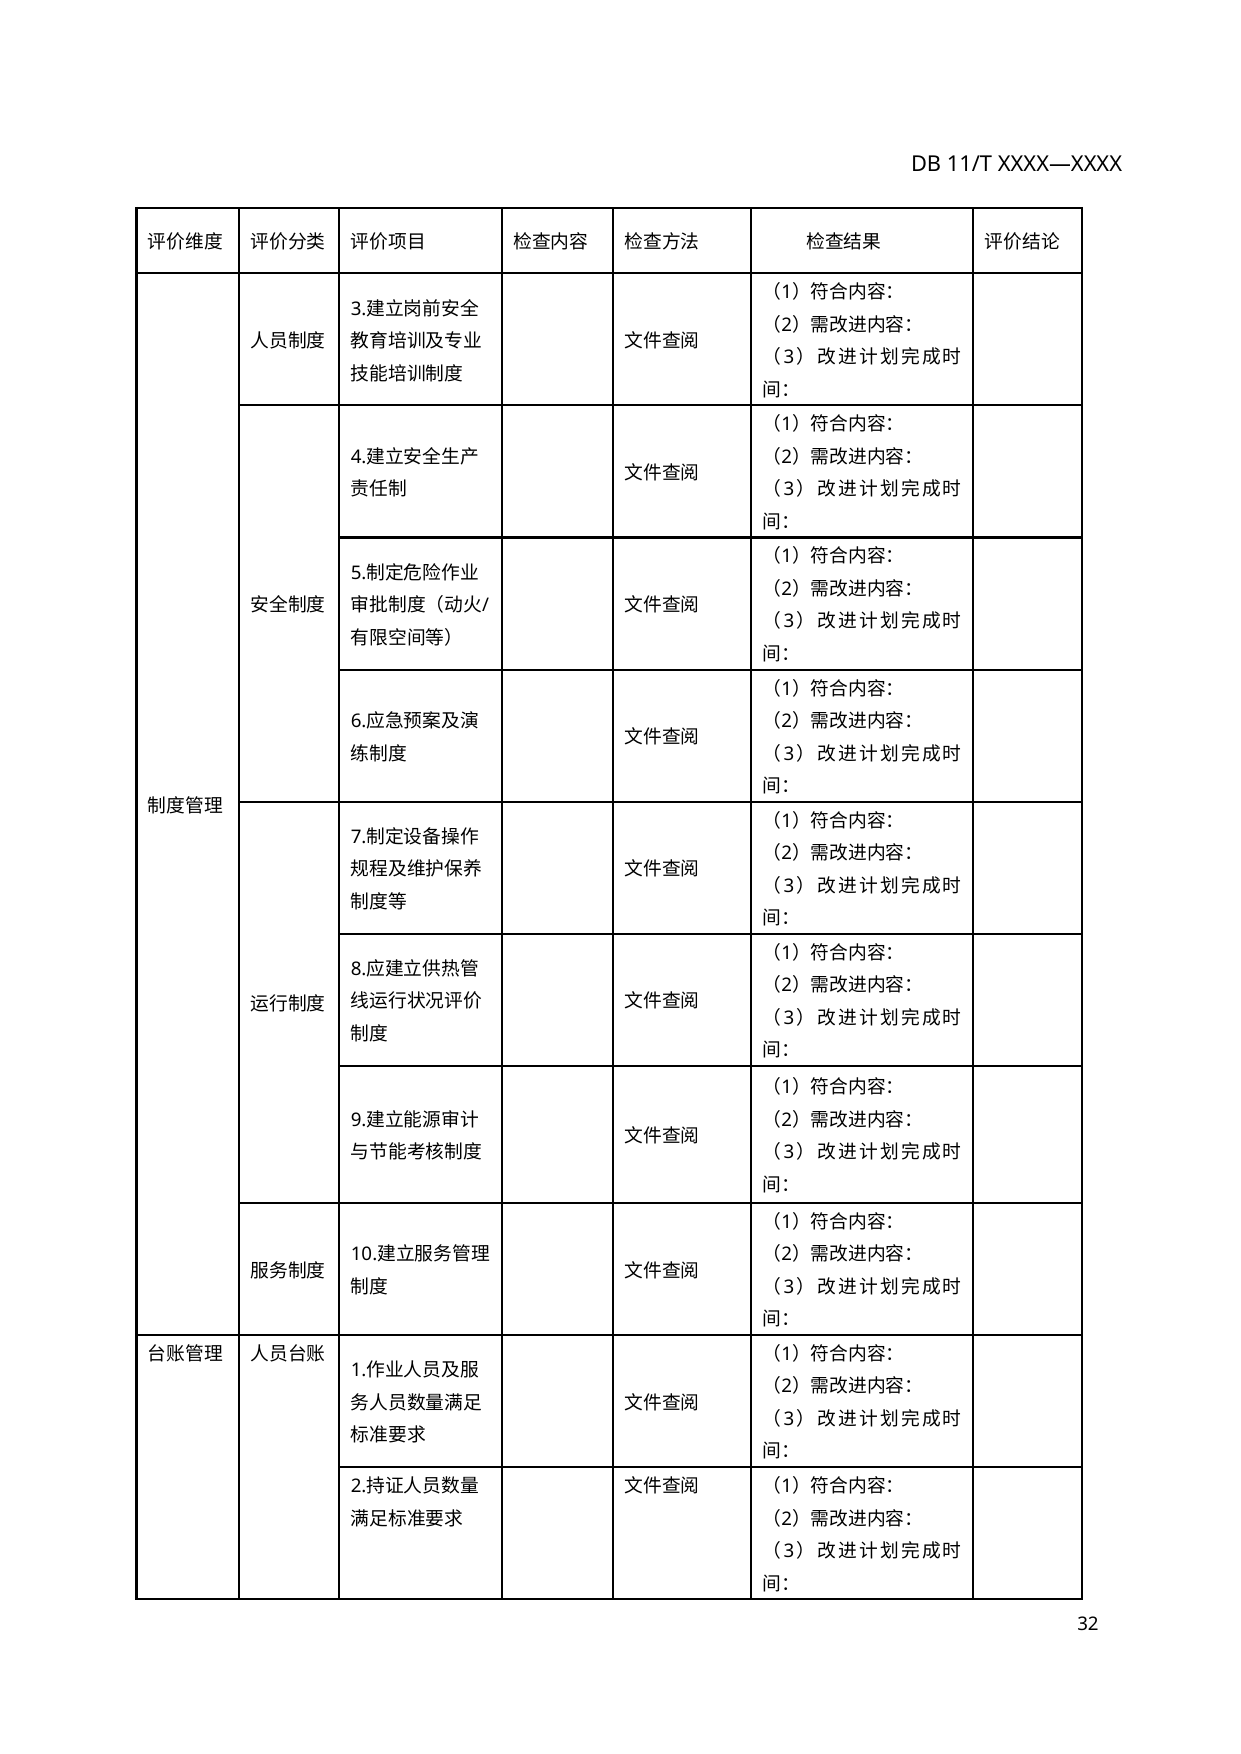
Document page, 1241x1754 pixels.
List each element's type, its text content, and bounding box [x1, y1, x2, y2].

table_cell [503, 1336, 612, 1466]
table_cell [974, 1204, 1081, 1334]
table_cell 6.应急预案及演练制度 [340, 671, 501, 801]
table_header 检查结果 [752, 209, 972, 272]
table_cell 2.持证人员数量满足标准要求 [340, 1468, 501, 1598]
table_cell 文件查阅 [614, 274, 750, 404]
table_cell 制度管理 [138, 274, 238, 1334]
table_cell （1）符合内容： （2）需改进内容： （3）改进计划完成时间： [752, 935, 972, 1065]
table_cell （1）符合内容： （2）需改进内容： （3）改进计划完成时间： [752, 1336, 972, 1466]
table_cell 1.作业人员及服务人员数量满足标准要求 [340, 1336, 501, 1466]
table_cell 文件查阅 [614, 406, 750, 536]
table_header 评价分类 [240, 209, 338, 272]
table_cell 7.制定设备操作规程及维护保养制度等 [340, 803, 501, 933]
table_cell （1）符合内容： （2）需改进内容： （3）改进计划完成时间： [752, 539, 972, 668]
table_cell （1）符合内容： （2）需改进内容： （3）改进计划完成时间： [752, 803, 972, 933]
table_cell [974, 539, 1081, 668]
table_cell 文件查阅 [614, 539, 750, 668]
table_cell [974, 406, 1081, 536]
table_cell [503, 1204, 612, 1334]
table_cell 安全制度 [240, 406, 338, 801]
table_cell [503, 671, 612, 801]
table_cell 4.建立安全生产责任制 [340, 406, 501, 536]
table_header 评价维度 [138, 209, 238, 272]
table_header 检查内容 [503, 209, 612, 272]
table_cell 文件查阅 [614, 1336, 750, 1466]
table_cell 文件查阅 [614, 1067, 750, 1202]
table_cell 台账管理 [138, 1336, 238, 1598]
table_cell 文件查阅 [614, 803, 750, 933]
table_cell [503, 539, 612, 668]
table_cell 人员台账 [240, 1336, 338, 1598]
table_cell [503, 935, 612, 1065]
table_cell [974, 1336, 1081, 1466]
table_cell [503, 274, 612, 404]
table_cell 人员制度 [240, 274, 338, 404]
table_cell 9.建立能源审计与节能考核制度 [340, 1067, 501, 1202]
table_cell 文件查阅 [614, 935, 750, 1065]
table_header 检查方法 [614, 209, 750, 272]
table_header 评价结论 [974, 209, 1081, 272]
table_cell 文件查阅 [614, 1204, 750, 1334]
table_cell 10.建立服务管理制度 [340, 1204, 501, 1334]
table_cell （1）符合内容： （2）需改进内容： （3）改进计划完成时间： [752, 1204, 972, 1334]
table_cell [974, 274, 1081, 404]
table_cell （1）符合内容： （2）需改进内容： （3）改进计划完成时间： [752, 1067, 972, 1202]
table_cell [974, 671, 1081, 801]
table_cell [974, 1067, 1081, 1202]
table_header 评价项目 [340, 209, 501, 272]
table_cell （1）符合内容： （2）需改进内容： （3）改进计划完成时间： [752, 274, 972, 404]
table_cell 文件查阅 [614, 671, 750, 801]
table_cell 3.建立岗前安全教育培训及专业技能培训制度 [340, 274, 501, 404]
table_cell 运行制度 [240, 803, 338, 1202]
table_cell 8.应建立供热管线运行状况评价制度 [340, 935, 501, 1065]
table_cell [503, 803, 612, 933]
table_cell 文件查阅 [614, 1468, 750, 1598]
table_cell （1）符合内容： （2）需改进内容： （3）改进计划完成时间： [752, 671, 972, 801]
table_cell [974, 803, 1081, 933]
table_cell [974, 1468, 1081, 1598]
table_cell [503, 1468, 612, 1598]
table_cell （1）符合内容： （2）需改进内容： （3）改进计划完成时间： [752, 406, 972, 536]
table_cell [503, 1067, 612, 1202]
table_cell 服务制度 [240, 1204, 338, 1334]
table_cell 5.制定危险作业审批制度（动火/有限空间等） [340, 539, 501, 668]
table_cell [974, 935, 1081, 1065]
table_cell （1）符合内容： （2）需改进内容： （3）改进计划完成时间： [752, 1468, 972, 1598]
table_cell [503, 406, 612, 536]
